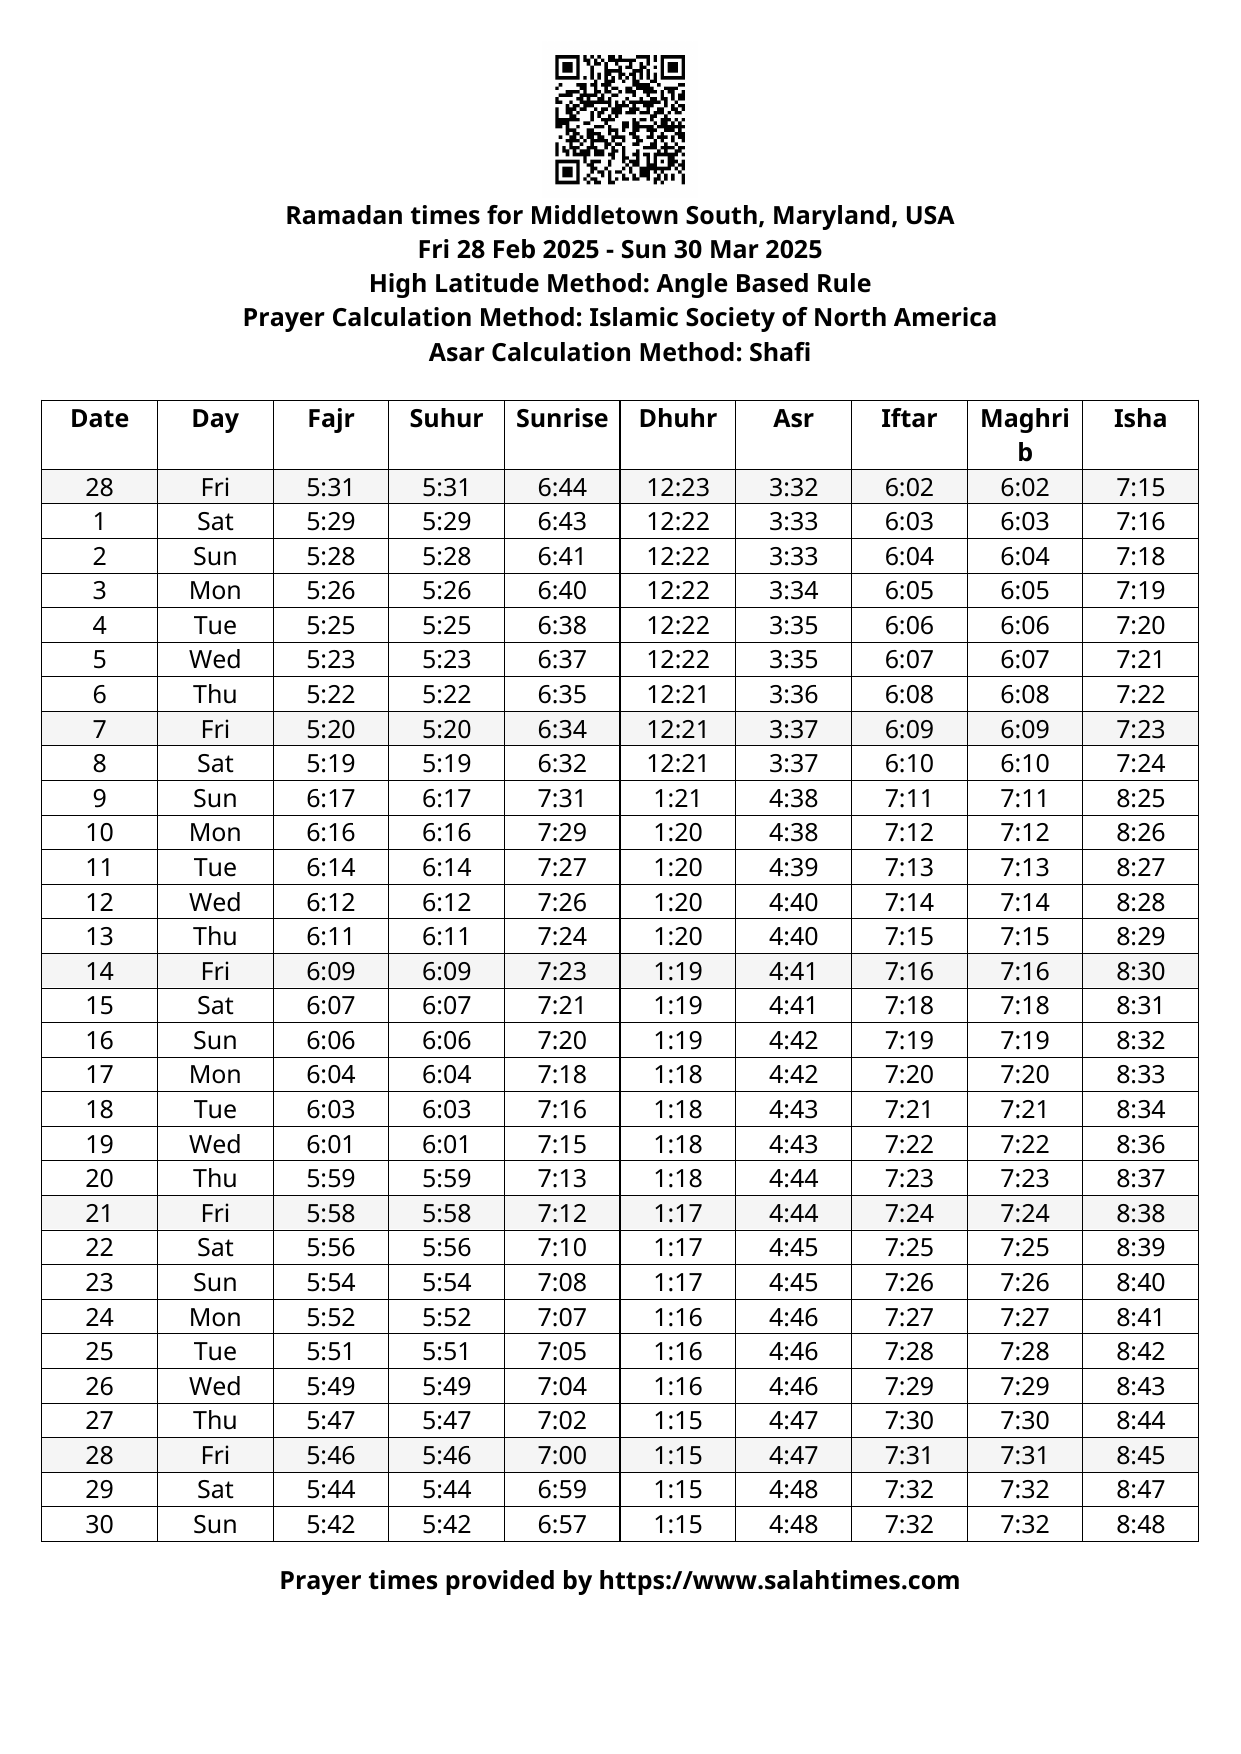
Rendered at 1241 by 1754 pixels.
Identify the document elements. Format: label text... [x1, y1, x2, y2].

table_cell 7:11 [968, 781, 1082, 814]
table_cell 24 [42, 1300, 157, 1333]
table_cell 7:32 [968, 1473, 1082, 1506]
table_cell 5:49 [274, 1369, 388, 1402]
table_cell 7:15 [505, 1127, 619, 1160]
table_cell 6:03 [389, 1092, 504, 1126]
table_cell 7:02 [505, 1404, 619, 1437]
table_cell 5:47 [389, 1404, 504, 1437]
table_cell 6:04 [389, 1058, 504, 1091]
table_cell 6:06 [389, 1023, 504, 1057]
table_cell 8:30 [1083, 954, 1198, 987]
table_cell 7:20 [505, 1023, 619, 1057]
table_cell 5:49 [389, 1369, 504, 1402]
table_cell 1:19 [621, 989, 735, 1022]
table_cell 6:08 [852, 677, 967, 711]
table_cell 3:36 [736, 677, 851, 711]
table_cell 4:47 [736, 1404, 851, 1437]
table_cell 7:24 [968, 1196, 1082, 1229]
table_cell 6:07 [852, 643, 967, 676]
table_cell 4:42 [736, 1058, 851, 1091]
table_cell 6:08 [968, 677, 1082, 711]
table_cell Fri [158, 1438, 273, 1472]
table_cell 5:26 [274, 574, 388, 607]
table_cell 7:26 [852, 1265, 967, 1299]
table_cell 8:28 [1083, 885, 1198, 918]
table_cell 6:09 [852, 712, 967, 745]
table_cell 5:25 [274, 608, 388, 642]
table_cell 7:22 [1083, 677, 1198, 711]
table_cell 5:20 [274, 712, 388, 745]
table_cell 8 [42, 746, 157, 780]
table_cell 8:31 [1083, 989, 1198, 1022]
table_cell 12:21 [621, 677, 735, 711]
table_cell Sun [158, 1265, 273, 1299]
table_cell 15 [42, 989, 157, 1022]
table_cell 7:32 [968, 1507, 1082, 1541]
table_cell 22 [42, 1231, 157, 1264]
table_cell 5:42 [389, 1507, 504, 1541]
table_cell 8:44 [1083, 1404, 1198, 1437]
table_cell 6:59 [505, 1473, 619, 1506]
table_cell 5:56 [274, 1231, 388, 1264]
table_cell 8:26 [1083, 816, 1198, 849]
table_cell 7:32 [852, 1473, 967, 1506]
table_cell 1:15 [621, 1507, 735, 1541]
table_cell 20 [42, 1161, 157, 1195]
table_cell 21 [42, 1196, 157, 1229]
table_cell 7:31 [505, 781, 619, 814]
table_cell 3:35 [736, 643, 851, 676]
table_cell 6:12 [274, 885, 388, 918]
table_cell 4:43 [736, 1092, 851, 1126]
table_cell 8:38 [1083, 1196, 1198, 1229]
table_cell 5:29 [274, 504, 388, 538]
table_cell 6:06 [968, 608, 1082, 642]
table_cell 1:20 [621, 919, 735, 953]
table_cell 7:21 [968, 1092, 1082, 1126]
table_cell 7:28 [968, 1334, 1082, 1368]
table_cell 4:48 [736, 1507, 851, 1541]
table_cell 6:09 [968, 712, 1082, 745]
table_cell 3:33 [736, 504, 851, 538]
table_cell Tue [158, 608, 273, 642]
table_cell Sat [158, 989, 273, 1022]
table_cell Sat [158, 1231, 273, 1264]
table_cell 1:16 [621, 1334, 735, 1368]
table_cell 5:47 [274, 1404, 388, 1437]
table_cell 5:26 [389, 574, 504, 607]
table_cell Mon [158, 816, 273, 849]
table_cell 6:32 [505, 746, 619, 780]
table_cell 8:34 [1083, 1092, 1198, 1126]
table_cell Fri [158, 1196, 273, 1229]
table_cell 6:09 [274, 954, 388, 987]
table_cell Mon [158, 574, 273, 607]
table_cell 7:26 [968, 1265, 1082, 1299]
table_cell 4:42 [736, 1023, 851, 1057]
table_cell 12:21 [621, 712, 735, 745]
table_cell 5:58 [389, 1196, 504, 1229]
table_cell 7:29 [968, 1369, 1082, 1402]
table_cell Fri [158, 954, 273, 987]
table_cell 12:21 [621, 746, 735, 780]
table_cell Sun [158, 1023, 273, 1057]
table_cell 1:17 [621, 1265, 735, 1299]
table_cell 5:25 [389, 608, 504, 642]
table_cell 4:47 [736, 1438, 851, 1472]
table_cell 7:10 [505, 1231, 619, 1264]
table_cell Thu [158, 1161, 273, 1195]
table_cell 6:38 [505, 608, 619, 642]
table_cell 5:46 [274, 1438, 388, 1472]
table_cell Sat [158, 1473, 273, 1506]
table_cell 5:44 [274, 1473, 388, 1506]
table_cell 7:05 [505, 1334, 619, 1368]
table_cell Mon [158, 1300, 273, 1333]
table_cell Mon [158, 1058, 273, 1091]
table_cell 7:00 [505, 1438, 619, 1472]
table_cell 4:40 [736, 885, 851, 918]
table_cell Tue [158, 1334, 273, 1368]
table_cell 1:21 [621, 781, 735, 814]
table_cell 6:07 [968, 643, 1082, 676]
table_cell 27 [42, 1404, 157, 1437]
table_cell 17 [42, 1058, 157, 1091]
table_cell 7:25 [968, 1231, 1082, 1264]
table_cell 5:52 [274, 1300, 388, 1333]
table_cell 12:22 [621, 504, 735, 538]
table_cell 6:06 [852, 608, 967, 642]
table_cell 7:20 [852, 1058, 967, 1091]
table_cell 8:48 [1083, 1507, 1198, 1541]
table_cell 5:46 [389, 1438, 504, 1472]
table_cell 4:41 [736, 954, 851, 987]
table_cell 4:43 [736, 1127, 851, 1160]
table_cell 1:20 [621, 816, 735, 849]
table_cell 5:54 [274, 1265, 388, 1299]
table_cell 8:42 [1083, 1334, 1198, 1368]
table_cell 6:06 [274, 1023, 388, 1057]
table_cell 7:12 [505, 1196, 619, 1229]
table_cell 7:12 [852, 816, 967, 849]
table_cell 7:31 [968, 1438, 1082, 1472]
table_header Date [42, 401, 157, 469]
table_cell 8:32 [1083, 1023, 1198, 1057]
table_cell 7:16 [1083, 504, 1198, 538]
table_cell 8:37 [1083, 1161, 1198, 1195]
table_cell 1:16 [621, 1369, 735, 1402]
table_cell 28 [42, 470, 157, 503]
table_cell 6:04 [968, 539, 1082, 572]
table_cell 4:45 [736, 1231, 851, 1264]
table_cell Wed [158, 885, 273, 918]
table_cell 8:33 [1083, 1058, 1198, 1091]
table_cell 5:28 [274, 539, 388, 572]
table_cell 7:28 [852, 1334, 967, 1368]
table_cell 7:27 [505, 850, 619, 884]
table_cell 7:20 [968, 1058, 1082, 1091]
table_cell Wed [158, 643, 273, 676]
table_cell 7:07 [505, 1300, 619, 1333]
table_cell 7:29 [505, 816, 619, 849]
table_cell 7:21 [505, 989, 619, 1022]
table_cell 1:15 [621, 1473, 735, 1506]
table_header Asr [736, 401, 851, 469]
table_cell 4:46 [736, 1300, 851, 1333]
table_cell 3:37 [736, 746, 851, 780]
table_cell 7:27 [968, 1300, 1082, 1333]
table_cell 16 [42, 1023, 157, 1057]
table_cell 4:45 [736, 1265, 851, 1299]
table_cell 6:41 [505, 539, 619, 572]
table_cell 6:34 [505, 712, 619, 745]
table_cell 7:26 [505, 885, 619, 918]
table_cell 4:46 [736, 1334, 851, 1368]
table_cell 1:18 [621, 1127, 735, 1160]
table_cell 5:56 [389, 1231, 504, 1264]
table_cell 6:17 [274, 781, 388, 814]
table_cell 5:59 [389, 1161, 504, 1195]
table_cell 26 [42, 1369, 157, 1402]
table_cell Thu [158, 677, 273, 711]
table_cell 6:02 [852, 470, 967, 503]
table_cell 5:51 [389, 1334, 504, 1368]
table_cell Sat [158, 746, 273, 780]
table_cell Sun [158, 539, 273, 572]
table_cell 5:19 [389, 746, 504, 780]
table_cell 7:27 [852, 1300, 967, 1333]
table_cell 6:03 [968, 504, 1082, 538]
table_cell 6:05 [968, 574, 1082, 607]
table_cell 1:16 [621, 1300, 735, 1333]
table_cell 7:11 [852, 781, 967, 814]
table_cell 1:15 [621, 1404, 735, 1437]
table_cell 7:18 [505, 1058, 619, 1091]
table_cell 7:23 [968, 1161, 1082, 1195]
table_cell 7:24 [1083, 746, 1198, 780]
table_cell Fri [158, 712, 273, 745]
table_cell 1 [42, 504, 157, 538]
table_cell 6 [42, 677, 157, 711]
table_cell 25 [42, 1334, 157, 1368]
table_cell 8:39 [1083, 1231, 1198, 1264]
table_cell 7:20 [1083, 608, 1198, 642]
table_header Iftar [852, 401, 967, 469]
table_cell 11 [42, 850, 157, 884]
table_cell 1:17 [621, 1231, 735, 1264]
table_cell Tue [158, 1092, 273, 1126]
table_cell 1:19 [621, 954, 735, 987]
text Prayer Calculation Method: Islamic Society of North America [42, 300, 1198, 334]
table_header Sunrise [505, 401, 619, 469]
table_cell 12:22 [621, 643, 735, 676]
table_cell 7:21 [852, 1092, 967, 1126]
table_cell 5:54 [389, 1265, 504, 1299]
table_cell 8:29 [1083, 919, 1198, 953]
table_cell 5:28 [389, 539, 504, 572]
table_cell 8:41 [1083, 1300, 1198, 1333]
table_cell 4:38 [736, 816, 851, 849]
table_cell 1:18 [621, 1161, 735, 1195]
table_cell 7:14 [968, 885, 1082, 918]
table_cell 5:23 [389, 643, 504, 676]
table_cell 7:24 [505, 919, 619, 953]
table_cell 6:04 [274, 1058, 388, 1091]
table_cell 6:01 [274, 1127, 388, 1160]
table_cell 6:03 [274, 1092, 388, 1126]
table_cell 1:20 [621, 885, 735, 918]
table_cell 8:40 [1083, 1265, 1198, 1299]
table_cell 8:27 [1083, 850, 1198, 884]
table_cell 7:22 [968, 1127, 1082, 1160]
table_cell 6:09 [389, 954, 504, 987]
table_cell 28 [42, 1438, 157, 1472]
table_cell 7:18 [968, 989, 1082, 1022]
table_cell 4:44 [736, 1161, 851, 1195]
table_cell 10 [42, 816, 157, 849]
table_cell 7:15 [968, 919, 1082, 953]
table_cell 6:05 [852, 574, 967, 607]
table_cell 3:37 [736, 712, 851, 745]
table_cell 5:23 [274, 643, 388, 676]
table_cell 5:19 [274, 746, 388, 780]
table_cell Fri [158, 470, 273, 503]
table_cell 6:17 [389, 781, 504, 814]
table_cell 6:07 [389, 989, 504, 1022]
table_cell 7:31 [852, 1438, 967, 1472]
table_cell 4:44 [736, 1196, 851, 1229]
table_cell 6:35 [505, 677, 619, 711]
table_cell 6:44 [505, 470, 619, 503]
table_cell 4 [42, 608, 157, 642]
table_cell 8:36 [1083, 1127, 1198, 1160]
table_cell 5:44 [389, 1473, 504, 1506]
table_cell 3:35 [736, 608, 851, 642]
table_cell Sun [158, 781, 273, 814]
table_cell 7:23 [505, 954, 619, 987]
table_cell 8:25 [1083, 781, 1198, 814]
table_cell Tue [158, 850, 273, 884]
table_cell 6:01 [389, 1127, 504, 1160]
table_cell 23 [42, 1265, 157, 1299]
table_cell Sun [158, 1507, 273, 1541]
table_cell 6:43 [505, 504, 619, 538]
table_cell 5:22 [389, 677, 504, 711]
table_cell 7:16 [968, 954, 1082, 987]
table_cell 7:21 [1083, 643, 1198, 676]
table_cell 4:38 [736, 781, 851, 814]
table_cell 7:32 [852, 1507, 967, 1541]
table_cell 5 [42, 643, 157, 676]
table_header Maghrib [968, 401, 1082, 469]
table_cell 6:11 [274, 919, 388, 953]
table_cell 7:23 [852, 1161, 967, 1195]
table_cell 6:03 [852, 504, 967, 538]
table_cell 8:43 [1083, 1369, 1198, 1402]
table_cell 6:14 [274, 850, 388, 884]
table_cell 3 [42, 574, 157, 607]
table_cell 7:18 [1083, 539, 1198, 572]
table_cell 7:13 [505, 1161, 619, 1195]
table_cell 5:51 [274, 1334, 388, 1368]
table_cell 7:19 [1083, 574, 1198, 607]
table_cell 8:47 [1083, 1473, 1198, 1506]
table_cell 1:18 [621, 1092, 735, 1126]
table_header Fajr [274, 401, 388, 469]
table_cell 6:57 [505, 1507, 619, 1541]
table_header Isha [1083, 401, 1198, 469]
table_cell 1:17 [621, 1196, 735, 1229]
table_cell 1:15 [621, 1438, 735, 1472]
table_cell 7:15 [1083, 470, 1198, 503]
table_cell Wed [158, 1127, 273, 1160]
table_cell 7:16 [505, 1092, 619, 1126]
text Prayer times provided by https://www.salahtimes.com [42, 1563, 1198, 1597]
table_cell 6:12 [389, 885, 504, 918]
table_cell 5:31 [389, 470, 504, 503]
table_cell 13 [42, 919, 157, 953]
table_cell 2 [42, 539, 157, 572]
table_cell 6:14 [389, 850, 504, 884]
picture [542, 41, 699, 198]
table_header Dhuhr [621, 401, 735, 469]
table_cell 7:14 [852, 885, 967, 918]
table_cell 7:15 [852, 919, 967, 953]
table_cell 12:23 [621, 470, 735, 503]
table_cell 7:29 [852, 1369, 967, 1402]
table_cell 7:25 [852, 1231, 967, 1264]
table_cell 6:16 [389, 816, 504, 849]
table_cell 6:04 [852, 539, 967, 572]
table_cell 6:02 [968, 470, 1082, 503]
table_cell 5:22 [274, 677, 388, 711]
table_header Suhur [389, 401, 504, 469]
table_cell 7:24 [852, 1196, 967, 1229]
table_cell 4:39 [736, 850, 851, 884]
table_cell 3:34 [736, 574, 851, 607]
table_cell 6:10 [968, 746, 1082, 780]
table_cell 19 [42, 1127, 157, 1160]
table_cell 1:20 [621, 850, 735, 884]
table_cell 7:19 [852, 1023, 967, 1057]
text High Latitude Method: Angle Based Rule [42, 266, 1198, 300]
table_cell Thu [158, 1404, 273, 1437]
table_cell 12:22 [621, 608, 735, 642]
table_cell 4:48 [736, 1473, 851, 1506]
table_cell 7:30 [968, 1404, 1082, 1437]
table_cell 6:10 [852, 746, 967, 780]
table_cell 7:23 [1083, 712, 1198, 745]
text Ramadan times for Middletown South, Maryland, USA [42, 198, 1198, 232]
table_cell 7:22 [852, 1127, 967, 1160]
table_cell 18 [42, 1092, 157, 1126]
table_cell 7:13 [852, 850, 967, 884]
table_cell 4:46 [736, 1369, 851, 1402]
table_cell 8:45 [1083, 1438, 1198, 1472]
table_cell 6:37 [505, 643, 619, 676]
table_cell 5:58 [274, 1196, 388, 1229]
table_cell 4:41 [736, 989, 851, 1022]
table_cell 7:16 [852, 954, 967, 987]
table_cell 4:40 [736, 919, 851, 953]
table_cell 7:19 [968, 1023, 1082, 1057]
table_cell 7 [42, 712, 157, 745]
table_cell 1:19 [621, 1023, 735, 1057]
table_cell 30 [42, 1507, 157, 1541]
table_cell 3:32 [736, 470, 851, 503]
table_cell 29 [42, 1473, 157, 1506]
table_cell 1:18 [621, 1058, 735, 1091]
table_cell 12:22 [621, 539, 735, 572]
table_cell 5:31 [274, 470, 388, 503]
text Fri 28 Feb 2025 - Sun 30 Mar 2025 [42, 232, 1198, 266]
table_cell 7:30 [852, 1404, 967, 1437]
table_cell Wed [158, 1369, 273, 1402]
table_cell 5:42 [274, 1507, 388, 1541]
table_cell 5:52 [389, 1300, 504, 1333]
table_cell 7:12 [968, 816, 1082, 849]
table_cell 7:18 [852, 989, 967, 1022]
table_cell 7:08 [505, 1265, 619, 1299]
table_cell 6:16 [274, 816, 388, 849]
table_cell 6:40 [505, 574, 619, 607]
table_cell 6:11 [389, 919, 504, 953]
table_cell 5:59 [274, 1161, 388, 1195]
table_cell 7:13 [968, 850, 1082, 884]
table_cell 3:33 [736, 539, 851, 572]
table_cell 14 [42, 954, 157, 987]
table_cell 12:22 [621, 574, 735, 607]
table_cell 12 [42, 885, 157, 918]
table_cell 5:29 [389, 504, 504, 538]
table_cell 7:04 [505, 1369, 619, 1402]
table_cell 5:20 [389, 712, 504, 745]
table_cell Sat [158, 504, 273, 538]
table_cell 9 [42, 781, 157, 814]
table_cell 6:07 [274, 989, 388, 1022]
text Asar Calculation Method: Shafi [42, 334, 1198, 368]
table_cell Thu [158, 919, 273, 953]
table_header Day [158, 401, 273, 469]
